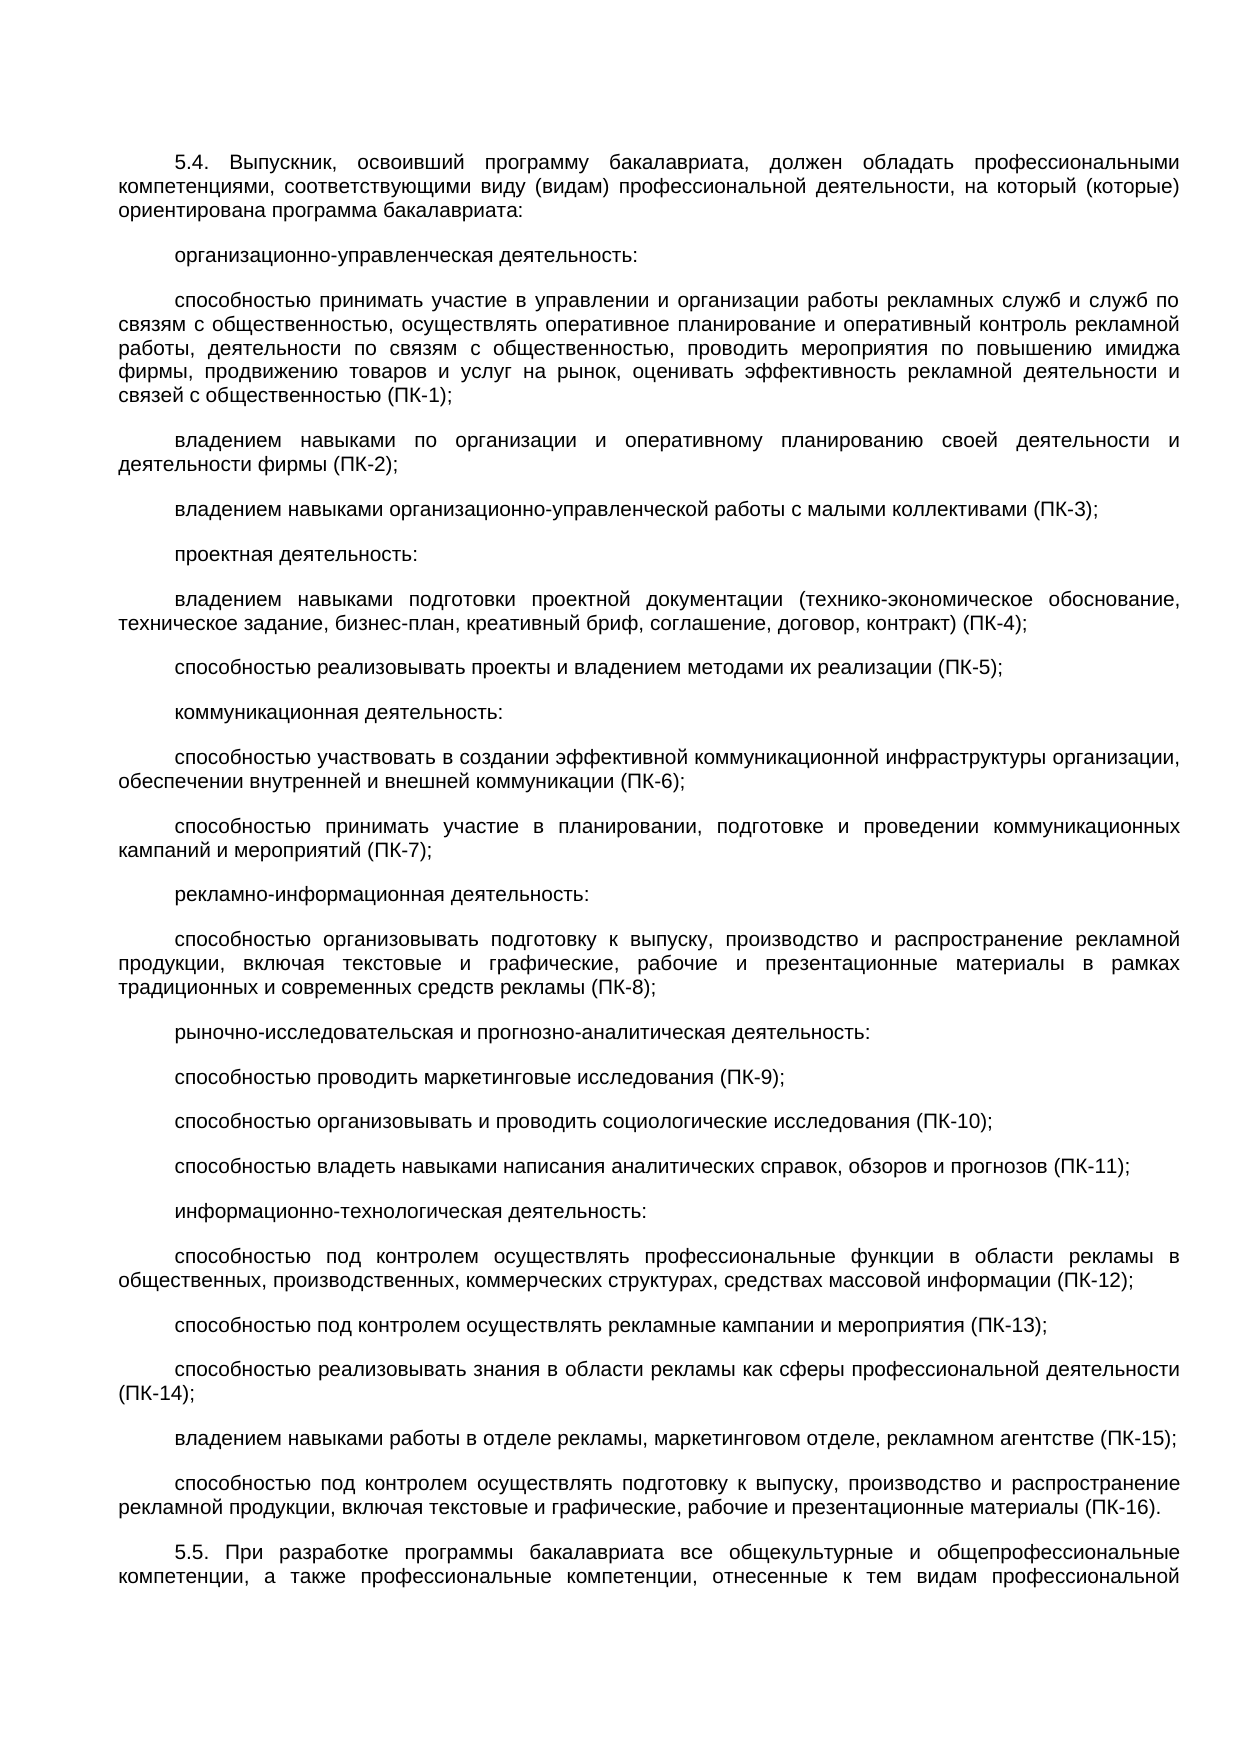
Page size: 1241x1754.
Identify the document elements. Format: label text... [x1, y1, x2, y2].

text информационно-технологическая деятельность: [118, 1199, 1181, 1223]
text владением навыками работы в отделе рекламы, маркетинговом отделе, рекламном агентстве (ПК-15); [118, 1426, 1181, 1450]
text способностью участвовать в создании эффективной коммуникационной инфраструктуры организации, обеспечении внутренней и внешней коммуникации (ПК-6); [118, 745, 1181, 793]
text способностью владеть навыками написания аналитических справок, обзоров и прогнозов (ПК-11); [118, 1154, 1181, 1178]
text организационно-управленческая деятельность: [118, 243, 1181, 267]
text способностью организовывать и проводить социологические исследования (ПК-10); [118, 1109, 1181, 1133]
text способностью реализовывать проекты и владением методами их реализации (ПК-5); [118, 655, 1181, 679]
text способностью реализовывать знания в области рекламы как сферы профессиональной деятельности (ПК-14); [118, 1357, 1181, 1405]
text владением навыками подготовки проектной документации (технико-экономическое обоснование, техническое задание, бизнес-план, креативный бриф, соглашение, договор, контракт) (ПК-4); [118, 586, 1181, 634]
text способностью под контролем осуществлять профессиональные функции в области рекламы в общественных, производственных, коммерческих структурах, средствах массовой информации (ПК-12); [118, 1244, 1181, 1292]
text проектная деятельность: [118, 542, 1181, 566]
text 5.4. Выпускник, освоивший программу бакалавриата, должен обладать профессиональными компетенциями, соответствующими виду (видам) профессиональной деятельности, на который (которые) ориентирована программа бакалавриата: [118, 150, 1181, 222]
text владением навыками по организации и оперативному планированию своей деятельности и деятельности фирмы (ПК-2); [118, 428, 1181, 476]
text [118, 1539, 1181, 1587]
text способностью принимать участие в планировании, подготовке и проведении коммуникационных кампаний и мероприятий (ПК-7); [118, 813, 1181, 861]
text способностью под контролем осуществлять рекламные кампании и мероприятия (ПК-13); [118, 1312, 1181, 1336]
text коммуникационная деятельность: [118, 700, 1181, 724]
text способностью принимать участие в управлении и организации работы рекламных служб и служб по связям с общественностью, осуществлять оперативное планирование и оперативный контроль рекламной работы, деятельности по связям с общественностью, проводить мероприятия по повышению имиджа фирмы, продвижению товаров и услуг на рынок, оценивать эффективность рекламной деятельности и связей с общественностью (ПК-1); [118, 287, 1181, 407]
text способностью организовывать подготовку к выпуску, производство и распространение рекламной продукции, включая текстовые и графические, рабочие и презентационные материалы в рамках традиционных и современных средств рекламы (ПК-8); [118, 927, 1181, 999]
text владением навыками организационно-управленческой работы с малыми коллективами (ПК-3); [118, 497, 1181, 521]
text способностью под контролем осуществлять подготовку к выпуску, производство и распространение рекламной продукции, включая текстовые и графические, рабочие и презентационные материалы (ПК-16). [118, 1471, 1181, 1519]
text рыночно-исследовательская и прогнозно-аналитическая деятельность: [118, 1020, 1181, 1044]
text способностью проводить маркетинговые исследования (ПК-9); [118, 1064, 1181, 1088]
text рекламно-информационная деятельность: [118, 882, 1181, 906]
